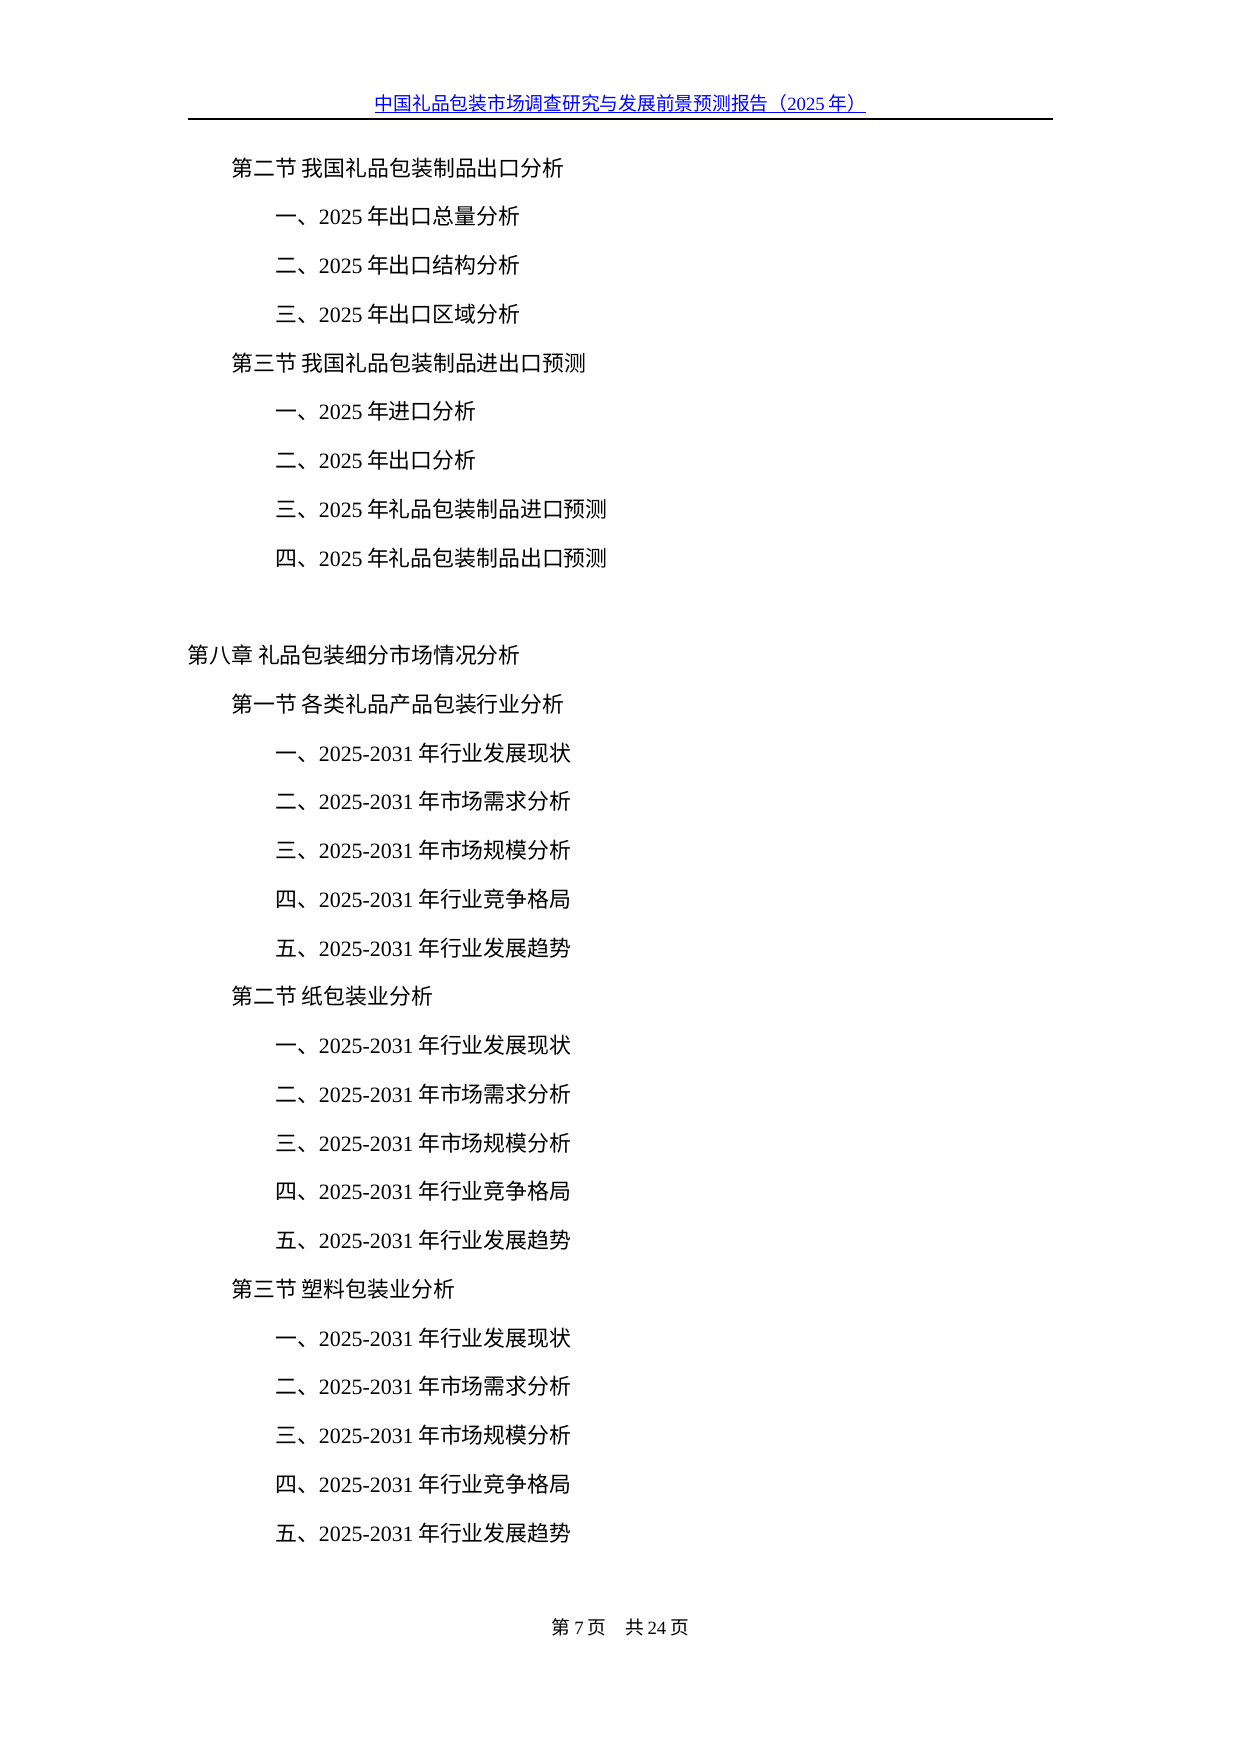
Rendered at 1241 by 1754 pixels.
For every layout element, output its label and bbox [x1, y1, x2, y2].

text [187, 150, 1053, 1548]
